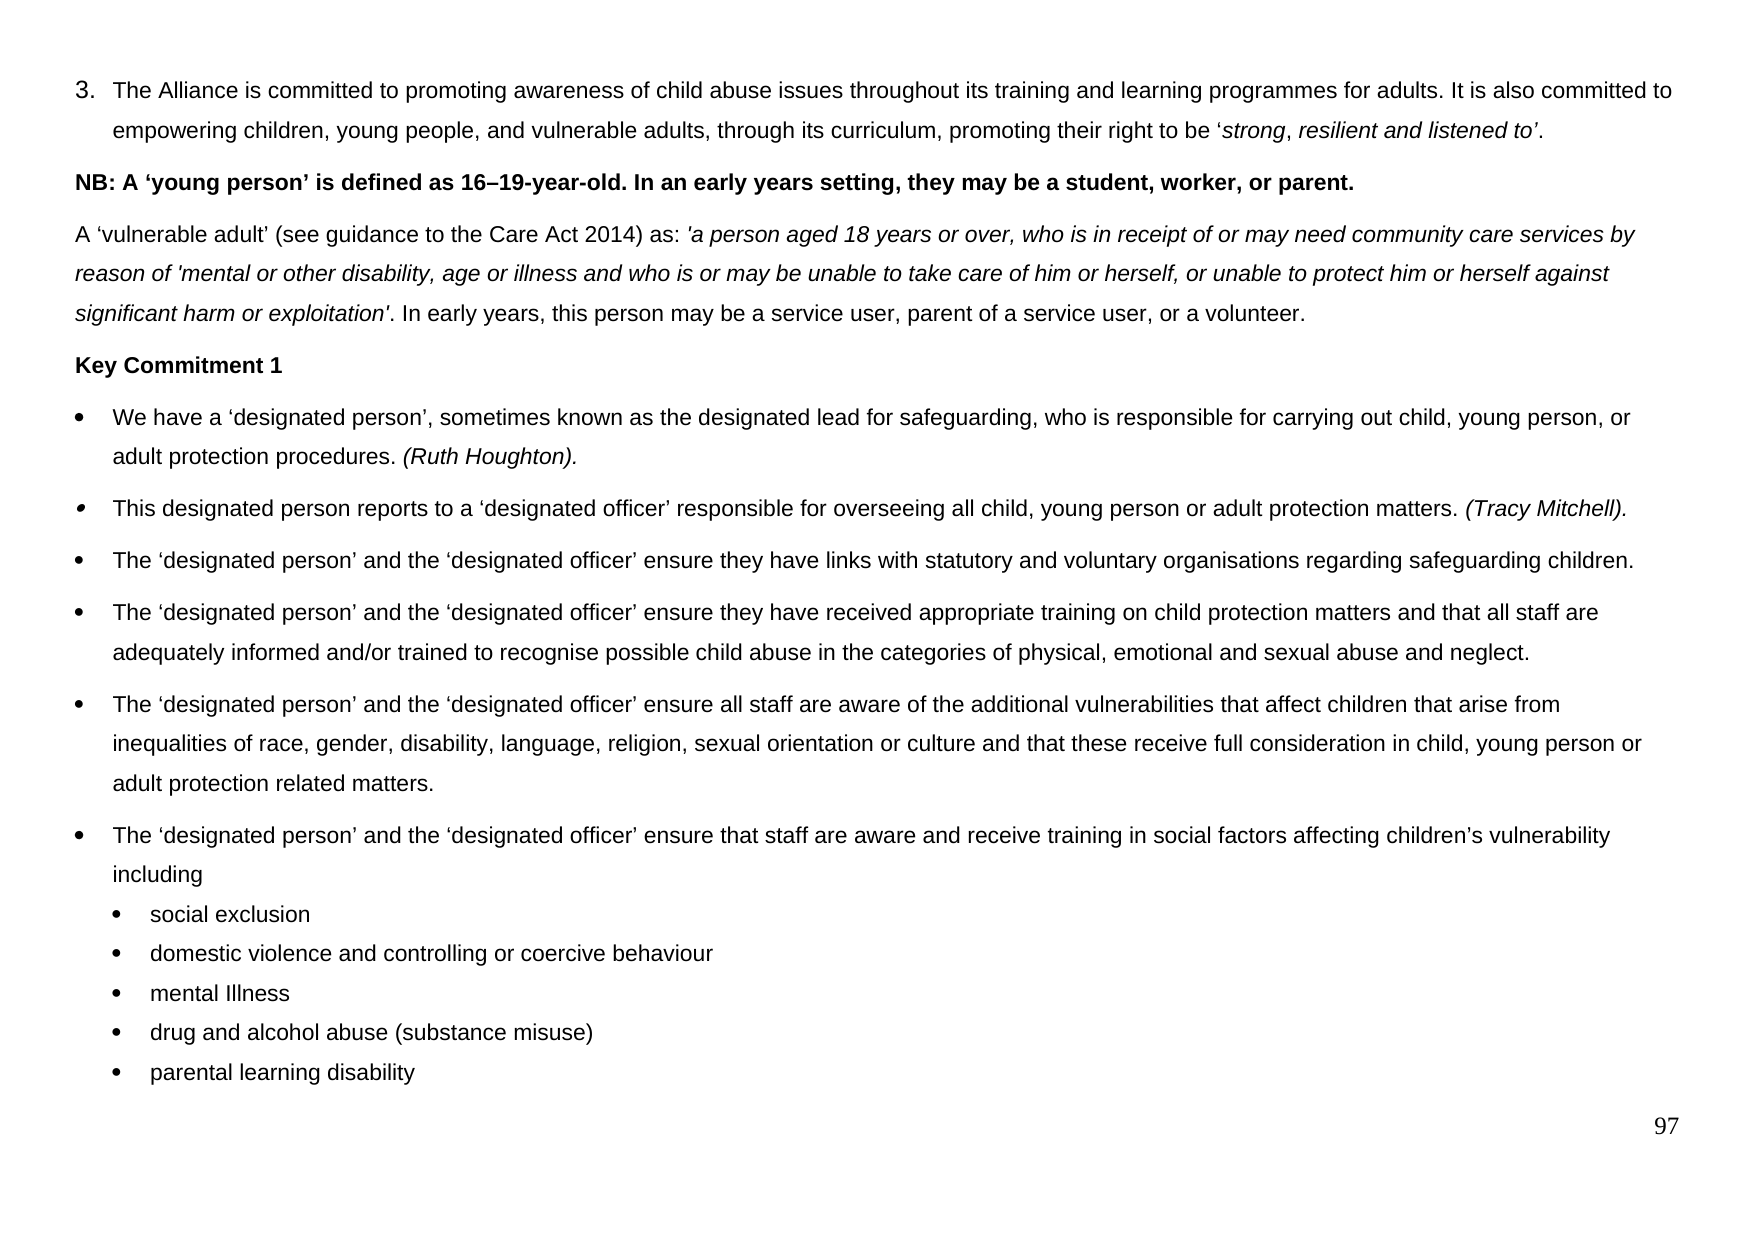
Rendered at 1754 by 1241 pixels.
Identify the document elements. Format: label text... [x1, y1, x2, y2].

subtitle NB: A ‘young person’ is defined as 16–19-year-old. In an early years setting, they may be a student, worker, or parent. [75, 169, 1679, 195]
list The ‘designated person’ and the ‘designated officer’ ensure they have received appropriate training on child protection matters and that all staff are adequately informed and/or trained to recognise possible child abuse in the categories of physical, emotional and sexual abuse and neglect. [75, 599, 1679, 665]
list Key Commitment 1 [75, 352, 1679, 378]
list The Alliance is committed to promoting awareness of child abuse issues throughout its training and learning programmes for adults. It is also committed to empowering children, young people, and vulnerable adults, through its curriculum, promoting their right to be ‘strong, resilient and listened to’. [75, 75, 1679, 143]
list This designated person reports to a ‘designated officer’ responsible for overseeing all child, young person or adult protection matters. (Tracy Mitchell). [75, 495, 1679, 522]
list domestic violence and controlling or coercive behaviour [112, 940, 1679, 966]
list mental Illness [112, 979, 1679, 1006]
list parental learning disability [112, 1058, 1679, 1085]
list We have a ‘designated person’, sometimes known as the designated lead for safeguarding, who is responsible for carrying out child, young person, or adult protection procedures. (Ruth Houghton). [75, 404, 1679, 469]
list The ‘designated person’ and the ‘designated officer’ ensure they have links with statutory and voluntary organisations regarding safeguarding children. [75, 547, 1679, 573]
text A ‘vulnerable adult’ (see guidance to the Care Act 2014) as: 'a person aged 18 years or over, who is in receipt of or may need community care services by reason of 'mental or other disability, age or illness and who is or may be unable to take care of him or herself, or unable to protect him or herself against significant harm or exploitation'. In early years, this person may be a service user, parent of a service user, or a volunteer. [75, 221, 1679, 326]
list The ‘designated person’ and the ‘designated officer’ ensure that staff are aware and receive training in social factors affecting children’s vulnerability including [75, 822, 1679, 887]
list social exclusion [112, 901, 1679, 927]
list The ‘designated person’ and the ‘designated officer’ ensure all staff are aware of the additional vulnerabilities that affect children that arise from inequalities of race, gender, disability, language, religion, sexual orientation or culture and that these receive full consideration in child, young person or adult protection related matters. [75, 691, 1679, 796]
list drug and alcohol abuse (substance misuse) [112, 1019, 1679, 1045]
